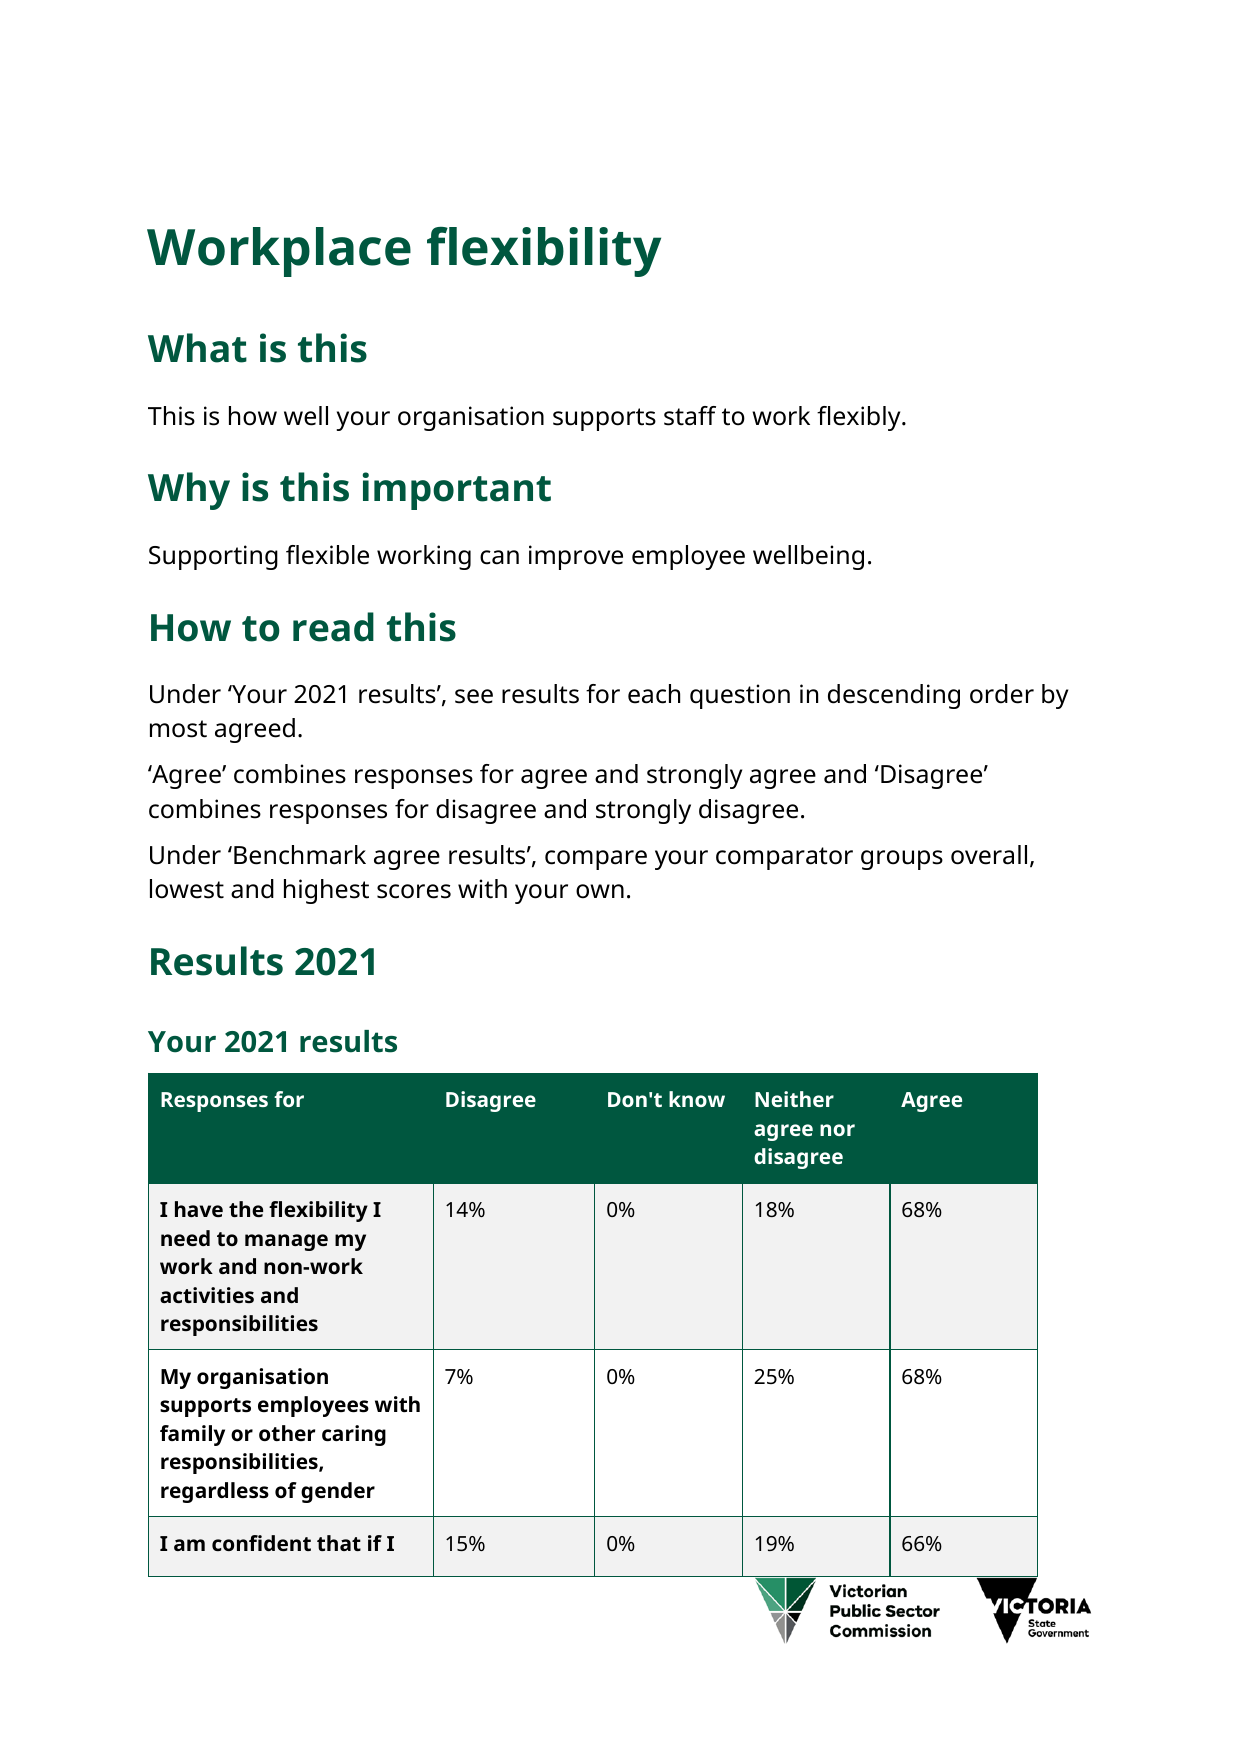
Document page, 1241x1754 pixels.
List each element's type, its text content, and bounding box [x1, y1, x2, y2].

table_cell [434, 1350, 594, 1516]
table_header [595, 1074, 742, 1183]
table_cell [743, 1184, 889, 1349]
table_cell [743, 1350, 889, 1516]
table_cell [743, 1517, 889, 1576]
subtitle Your 2021 results [148, 1021, 1092, 1061]
text Under ‘Your 2021 results’, see results for each question in descending order by most agreed. [148, 677, 1092, 745]
text ‘Agree’ combines responses for agree and strongly agree and ‘Disagree’ combines responses for disagree and strongly disagree. [148, 757, 1092, 825]
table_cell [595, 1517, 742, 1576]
subtitle What is this [148, 323, 1092, 374]
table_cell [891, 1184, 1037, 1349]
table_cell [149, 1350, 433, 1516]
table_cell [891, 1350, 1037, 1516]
text Under ‘Benchmark agree results’, compare your comparator groups overall, lowest and highest scores with your own. [148, 838, 1092, 906]
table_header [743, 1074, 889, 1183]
picture [754, 1577, 1093, 1645]
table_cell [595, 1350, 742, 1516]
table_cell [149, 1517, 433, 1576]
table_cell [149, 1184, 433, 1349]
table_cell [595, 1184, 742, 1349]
text This is how well your organisation supports staff to work flexibly. [148, 398, 1092, 433]
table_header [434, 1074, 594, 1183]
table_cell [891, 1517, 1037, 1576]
subtitle Workplace flexibility [148, 212, 1092, 280]
subtitle How to read this [148, 601, 1092, 652]
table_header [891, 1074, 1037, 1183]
subtitle Results 2021 [148, 935, 1092, 986]
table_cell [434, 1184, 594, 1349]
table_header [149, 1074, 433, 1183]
subtitle Why is this important [148, 462, 1092, 513]
text Supporting flexible working can improve employee wellbeing. [148, 538, 1092, 572]
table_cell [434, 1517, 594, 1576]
